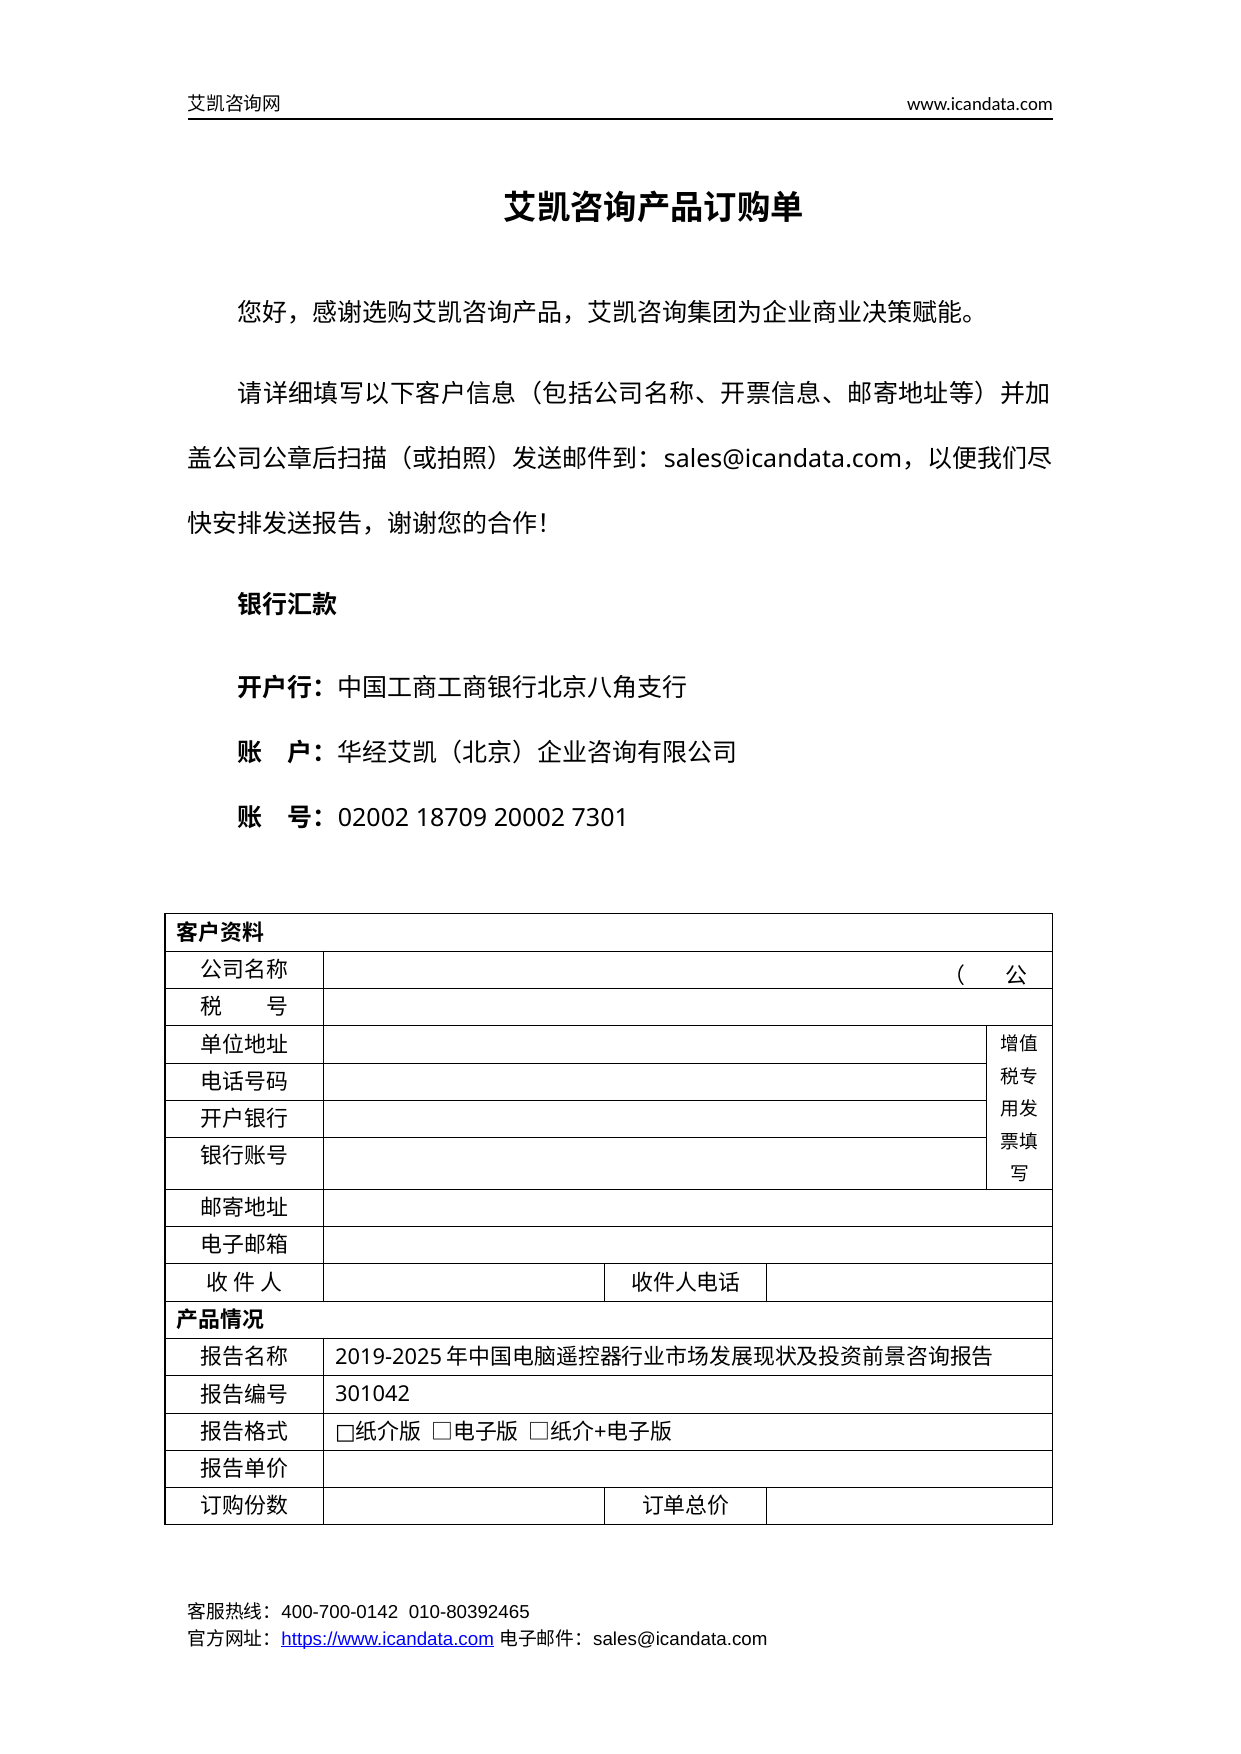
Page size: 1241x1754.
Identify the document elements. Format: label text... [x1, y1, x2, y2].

text 银行汇款 [187, 570, 1053, 635]
table_cell 301042 [324, 1376, 1052, 1412]
table_cell 收件人电话 [605, 1264, 766, 1301]
table_cell 2019-2025年中国电脑遥控器行业市场发展现状及投资前景咨询报告 [324, 1339, 1052, 1375]
table_cell 增值税专用发票填写 [987, 1026, 1052, 1189]
text 您好，感谢选购艾凯咨询产品，艾凯咨询集团为企业商业决策赋能。 [187, 278, 1053, 343]
table_cell 公司名称 [166, 952, 323, 988]
table_cell [767, 1488, 1052, 1524]
table_cell [324, 1488, 604, 1524]
text 艾凯咨询产品订购单 [187, 172, 1053, 237]
table_cell [767, 1264, 1052, 1301]
table_cell 订购份数 [166, 1488, 323, 1524]
text 请详细填写以下客户信息（包括公司名称、开票信息、邮寄地址等）并加盖公司公章后扫描（或拍照）发送邮件到：sales@icandata.com，以便我们尽快安排发送报告，谢谢您的合作！ [187, 359, 1053, 554]
table_cell [324, 1138, 986, 1189]
table_cell 电子邮箱 [166, 1227, 323, 1263]
text 开户行：中国工商工商银行北京八角支行 [187, 653, 1053, 718]
table_cell 报告格式 [166, 1414, 323, 1450]
table_cell [324, 1026, 986, 1062]
table_cell [324, 1227, 1052, 1263]
table_cell [324, 1264, 604, 1301]
table_cell 产品情况 [166, 1302, 1052, 1338]
table_cell 订单总价 [605, 1488, 766, 1524]
table_cell [324, 1451, 1052, 1487]
table_cell 报告单价 [166, 1451, 323, 1487]
table_cell 税 号 [166, 989, 323, 1025]
table_cell 收 件 人 [166, 1264, 323, 1301]
table_cell 银行账号 [166, 1138, 323, 1189]
table_cell 电话号码 [166, 1064, 323, 1100]
table_cell [324, 989, 1052, 1025]
table_cell [324, 1190, 1052, 1226]
table_cell 邮寄地址 [166, 1190, 323, 1226]
text 账 号：02002 18709 20002 7301 [187, 783, 1053, 848]
table_cell 开户银行 [166, 1101, 323, 1137]
table_cell [324, 1101, 986, 1137]
table_cell 报告编号 [166, 1376, 323, 1412]
text 账 户：华经艾凯（北京）企业咨询有限公司 [187, 718, 1053, 783]
table_header 客户资料 [166, 914, 1052, 951]
table_cell 单位地址 [166, 1026, 323, 1062]
table_cell 报告名称 [166, 1339, 323, 1375]
table_cell [324, 952, 1052, 988]
table_cell [324, 1064, 986, 1100]
table_cell □纸介版 □电子版 □纸介+电子版 [324, 1414, 1052, 1450]
